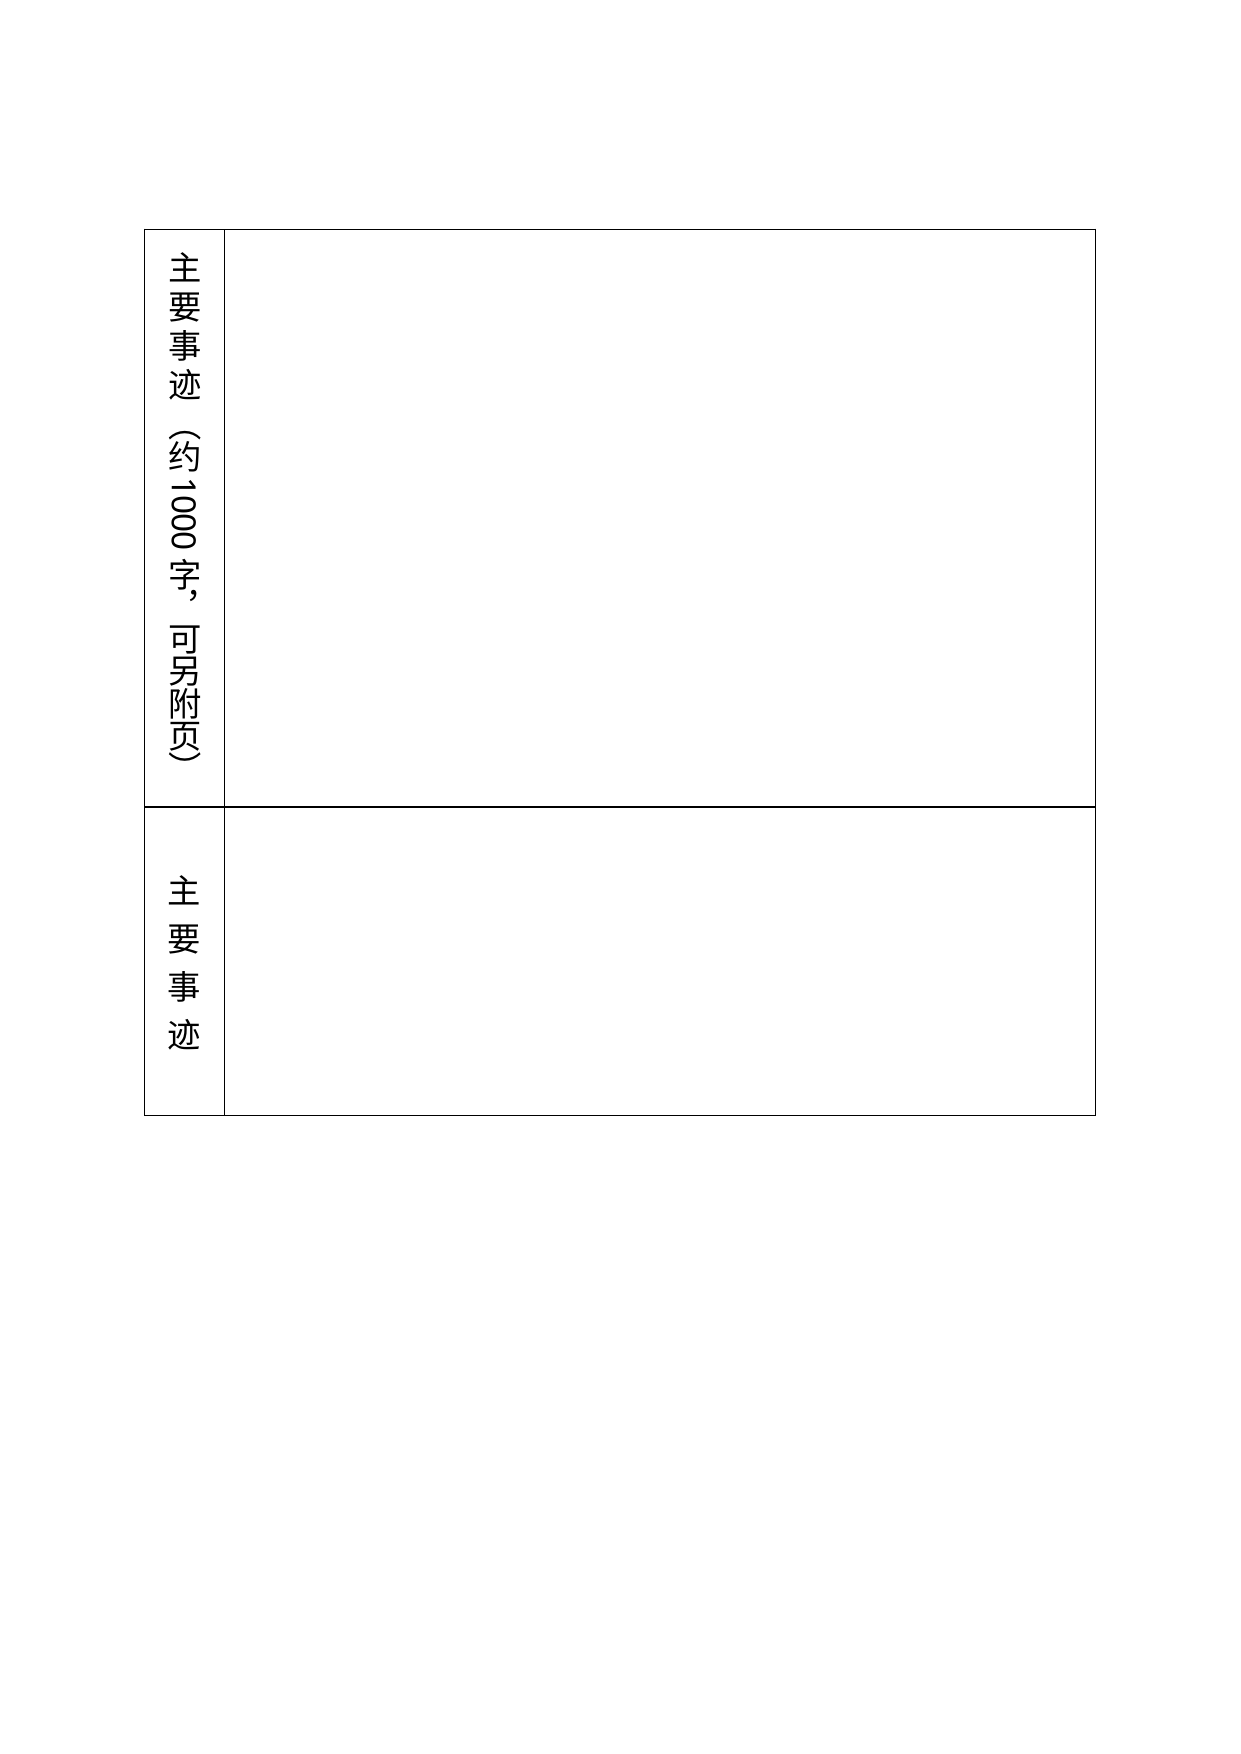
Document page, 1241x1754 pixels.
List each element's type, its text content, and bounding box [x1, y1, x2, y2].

table_cell [225, 230, 1095, 806]
table_cell 主 要 事 迹 （约1000字，可另附页） [145, 230, 224, 806]
table_cell [225, 808, 1095, 1115]
table_cell 主 要 事 迹 [145, 808, 224, 1115]
